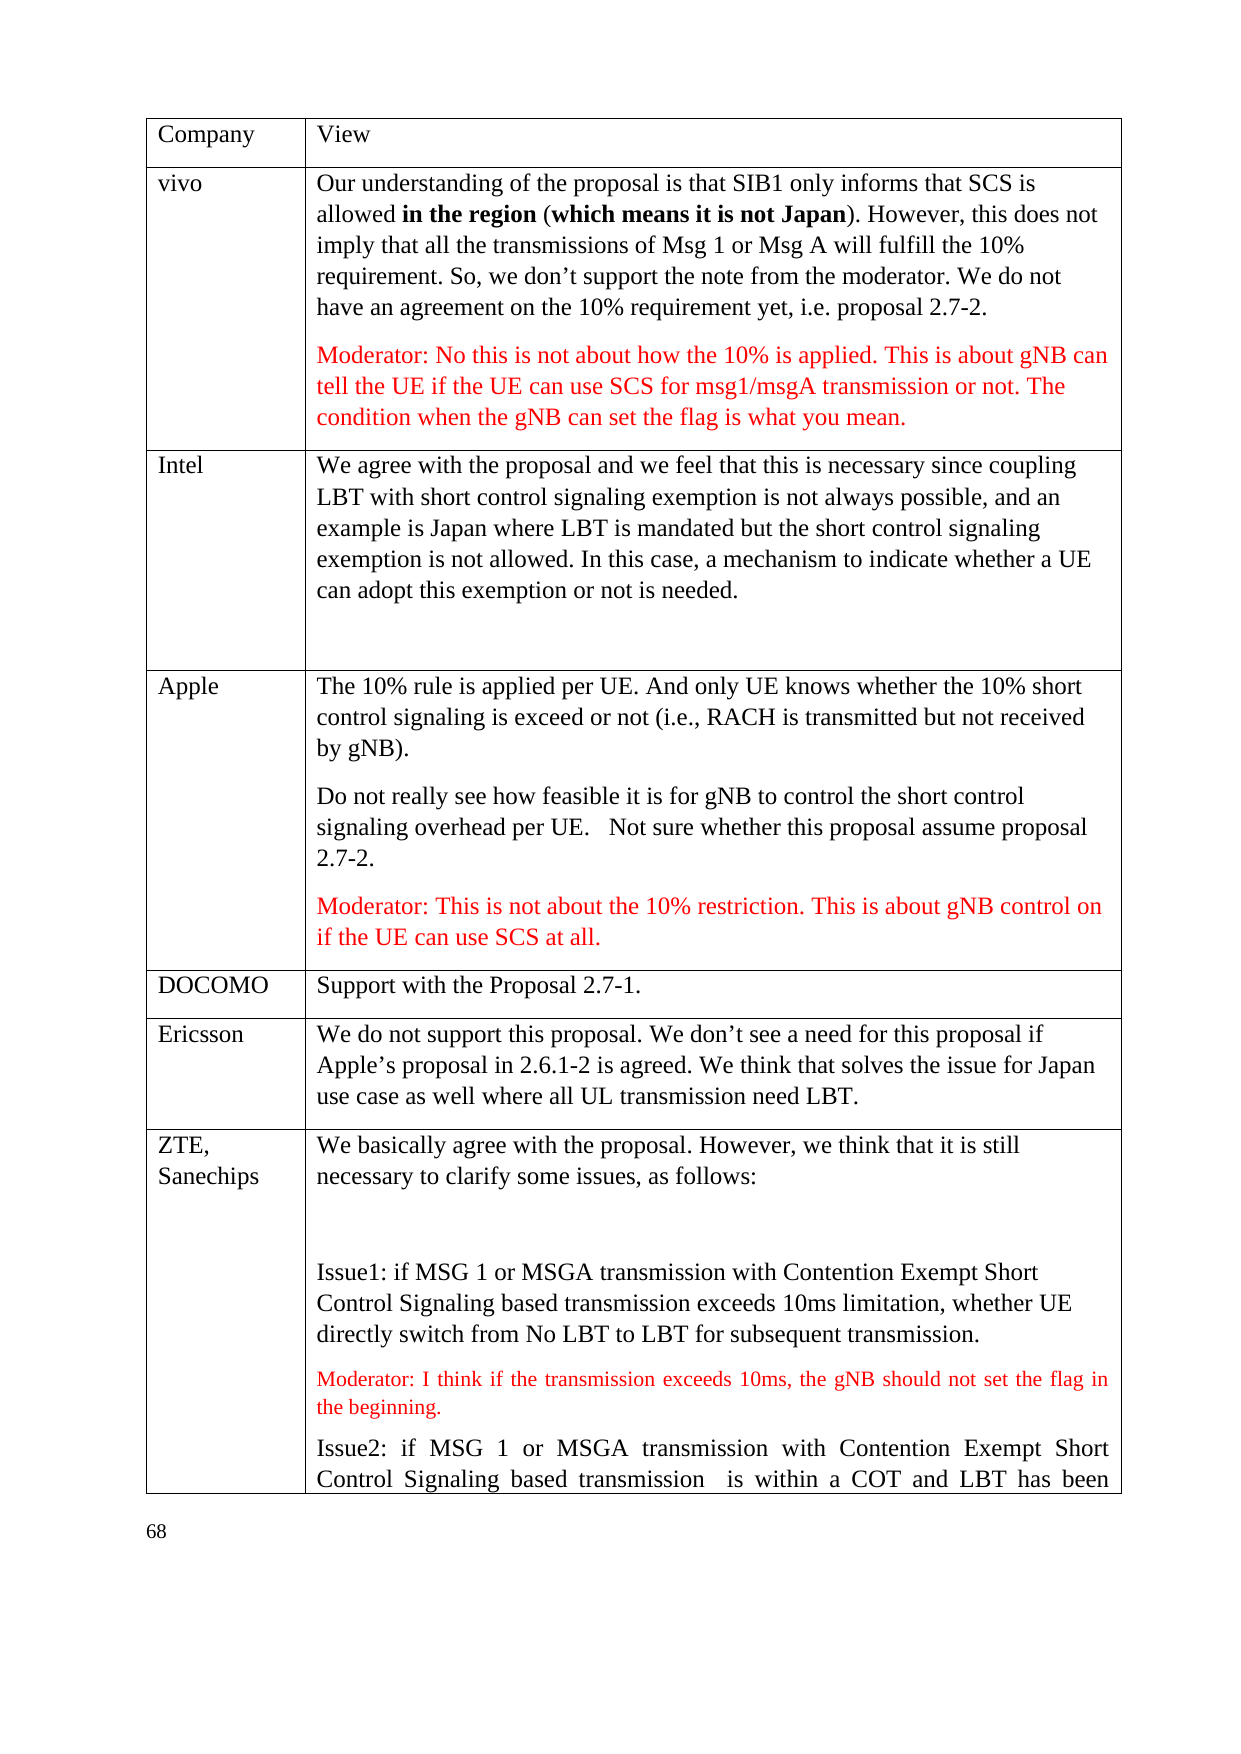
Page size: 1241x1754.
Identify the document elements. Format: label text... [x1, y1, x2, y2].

table_cell Intel [147, 451, 305, 670]
table_header Company [147, 119, 305, 167]
table_header View [306, 119, 1121, 167]
table_cell We do not support this proposal. We don’t see a need for this proposal if Apple’s proposal in 2.6.1-2 is agreed. We think that solves the issue for Japan use case as well where all UL transmission need LBT. [306, 1019, 1121, 1129]
table_cell Ericsson [147, 1019, 305, 1129]
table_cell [306, 1130, 1121, 1493]
table_cell DOCOMO [147, 971, 305, 1018]
table_cell Apple [147, 671, 305, 969]
table_cell Our understanding of the proposal is that SIB1 only informs that SCS is allowed in the region (which means it is not Japan). However, this does not imply that all the transmissions of Msg 1 or Msg A will fulfill the 10% requirement. So, we don’t support the note from the moderator. We do not have an agreement on the 10% requirement yet, i.e. proposal 2.7-2. Moderator: No this is not about how the 10% is applied. This is about gNB can tell the UE if the UE can use SCS for msg1/msgA transmission or not. The condition when the gNB can set the flag is what you mean. [306, 168, 1121, 449]
table_cell ZTE, Sanechips [147, 1130, 305, 1493]
table_cell The 10% rule is applied per UE. And only UE knows whether the 10% short control signaling is exceed or not (i.e., RACH is transmitted but not received by gNB). Do not really see how feasible it is for gNB to control the short control signaling overhead per UE. Not sure whether this proposal assume proposal 2.7-2. Moderator: This is not about the 10% restriction. This is about gNB control on if the UE can use SCS at all. [306, 671, 1121, 969]
table_cell vivo [147, 168, 305, 449]
table_cell Support with the Proposal 2.7-1. [306, 971, 1121, 1018]
table_cell We agree with the proposal and we feel that this is necessary since coupling LBT with short control signaling exemption is not always possible, and an example is Japan where LBT is mandated but the short control signaling exemption is not allowed. In this case, a mechanism to indicate whether a UE can adopt this exemption or not is needed. [306, 451, 1121, 670]
